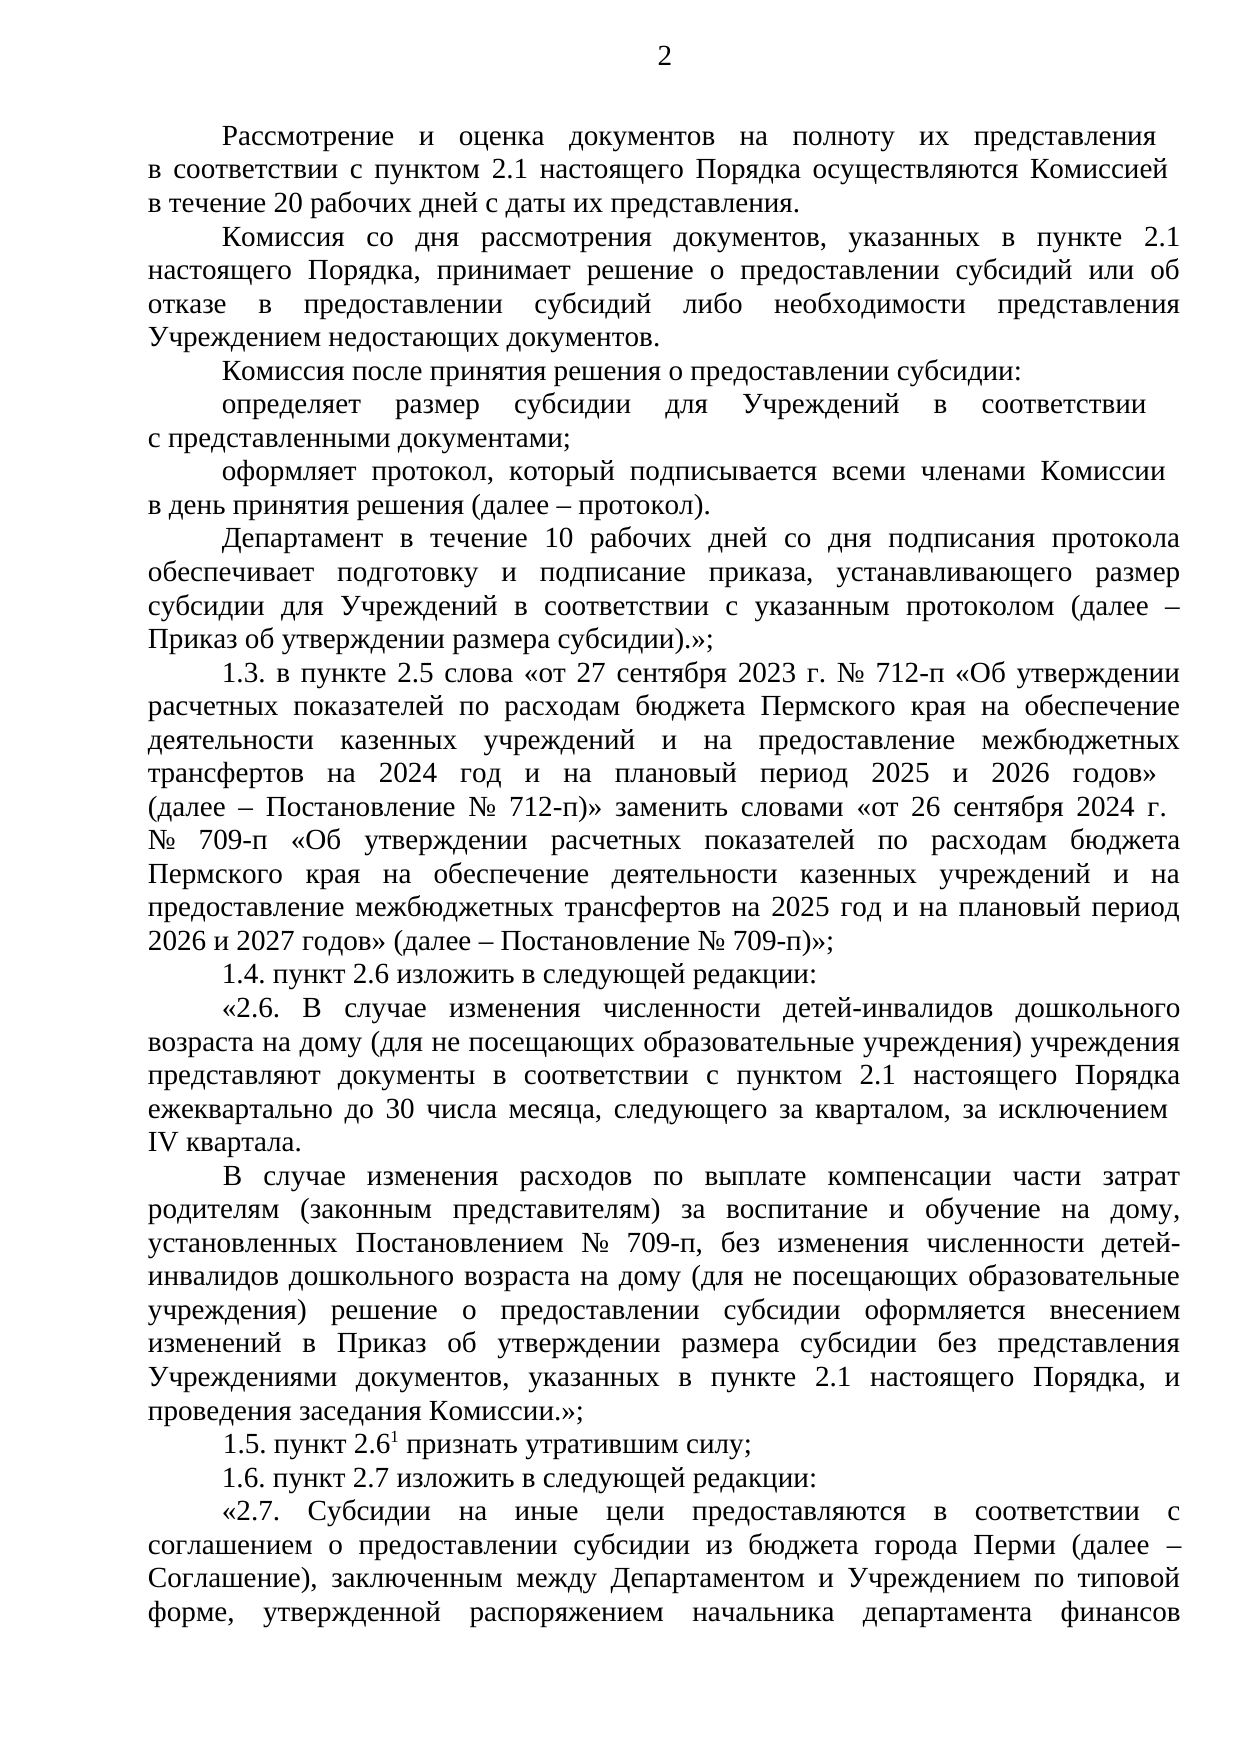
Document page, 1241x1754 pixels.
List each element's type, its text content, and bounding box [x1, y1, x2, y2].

text 1.4. пункт 2.6 изложить в следующей редакции: [148, 957, 1181, 990]
text оформляет протокол, который подписывается всеми членами Комиссии в день принятия решения (далее – протокол). [148, 453, 1181, 521]
text Рассмотрение и оценка документов на полноту их представления в соответствии с пунктом 2.1 настоящего Порядка осуществляются Комиссией в течение 20 рабочих дней с даты их представления. [148, 118, 1181, 219]
text определяет размер субсидии для Учреждений в соответствии с представленными документами; [148, 386, 1181, 453]
text В случае изменения расходов по выплате компенсации части затрат родителям (законным представителям) за воспитание и обучение на дому, установленных Постановлением № 709-п, без изменения численности детей-инвалидов дошкольного возраста на дому (для не посещающих образовательные учреждения) решение о предоставлении субсидии оформляется внесением изменений в Приказ об утверждении размера субсидии без представления Учреждениями документов, указанных в пункте 2.1 настоящего Порядка, и проведения заседания Комиссии.»; [148, 1158, 1181, 1426]
text 1.3. в пункте 2.5 слова «от 27 сентября 2023 г. № 712-п «Об утверждении расчетных показателей по расходам бюджета Пермского края на обеспечение деятельности казенных учреждений и на предоставление межбюджетных трансфертов на 2024 год и на плановый период 2025 и 2026 годов» (далее – Постановление № 712-п)» заменить словами «от 26 сентября 2024 г. № 709-п «Об утверждении расчетных показателей по расходам бюджета Пермского края на обеспечение деятельности казенных учреждений и на предоставление межбюджетных трансфертов на 2025 год и на плановый период 2026 и 2027 годов» (далее – Постановление № 709-п)»; [148, 655, 1181, 957]
text 1.5. пункт 2.61 признать утратившим силу; [148, 1426, 1181, 1460]
text Комиссия со дня рассмотрения документов, указанных в пункте 2.1 настоящего Порядка, принимает решение о предоставлении субсидий или об отказе в предоставлении субсидий либо необходимости представления Учреждением недостающих документов. [148, 219, 1181, 353]
text «2.6. В случае изменения численности детей-инвалидов дошкольного возраста на дому (для не посещающих образовательные учреждения) учреждения представляют документы в соответствии с пунктом 2.1 настоящего Порядка ежеквартально до 30 числа месяца, следующего за кварталом, за исключением IV квартала. [148, 990, 1181, 1158]
text 1.6. пункт 2.7 изложить в следующей редакции: [148, 1460, 1181, 1493]
text Департамент в течение 10 рабочих дней со дня подписания протокола обеспечивает подготовку и подписание приказа, устанавливающего размер субсидии для Учреждений в соответствии с указанным протоколом (далее – Приказ об утверждении размера субсидии).»; [148, 521, 1181, 655]
text Комиссия после принятия решения о предоставлении субсидии: [148, 353, 1181, 386]
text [148, 1493, 1181, 1627]
